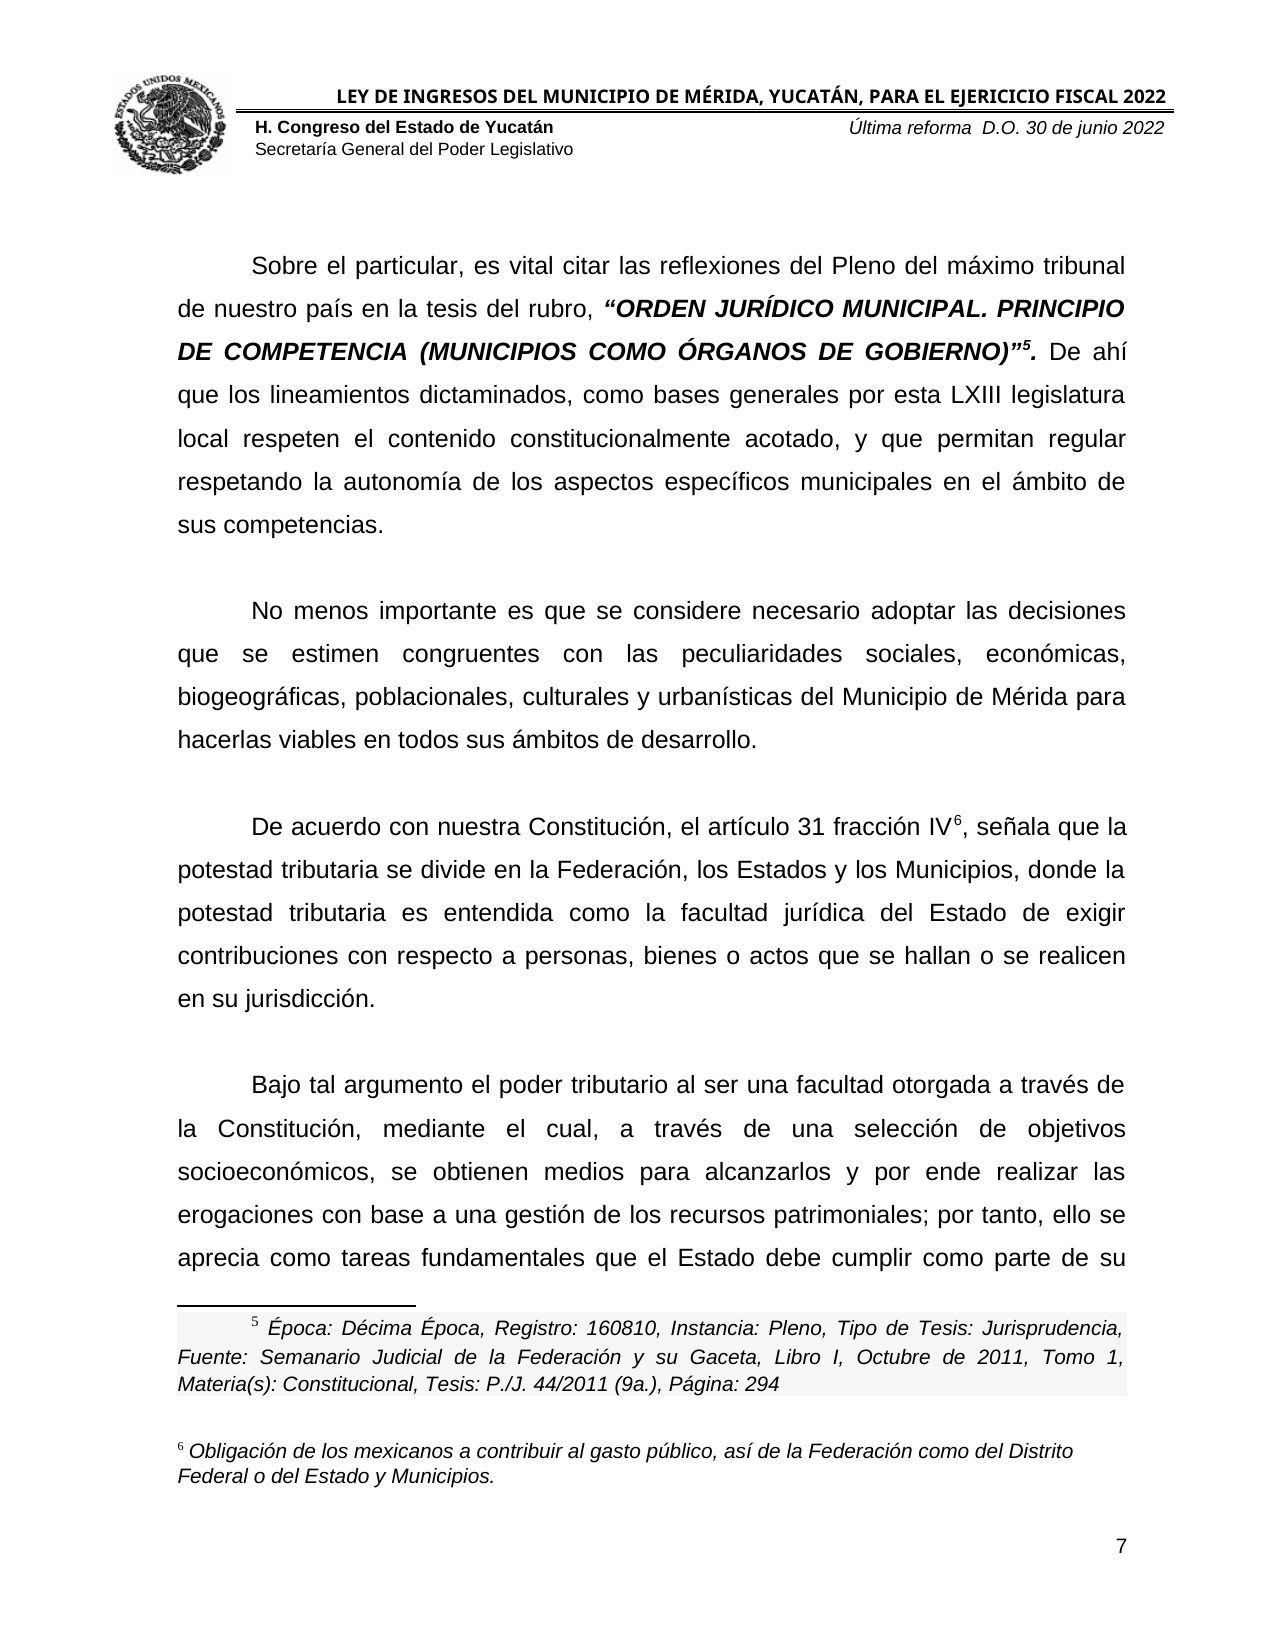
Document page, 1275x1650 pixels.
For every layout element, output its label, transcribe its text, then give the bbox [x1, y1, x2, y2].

text No menos importante es que se considere necesario adoptar las decisiones que se estimen congruentes con las peculiaridades sociales, económicas, biogeográficas, poblacionales, culturales y urbanísticas del Municipio de Mérida para hacerlas viables en todos sus ámbitos de desarrollo. [177, 596, 1127, 754]
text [177, 1070, 1127, 1272]
text Sobre el particular, es vital citar las reflexiones del Pleno del máximo tribunal de nuestro país en la tesis del rubro, “ORDEN JURÍDICO MUNICIPAL. PRINCIPIO DE COMPETENCIA (MUNICIPIOS COMO ÓRGANOS DE GOBIERNO)”. De ahí que los lineamientos dictaminados, como bases generales por esta LXIII legislatura local respeten el contenido constitucionalmente acotado, y que permitan regular respetando la autonomía de los aspectos específicos municipales en el ámbito de sus competencias. [177, 251, 1127, 538]
text De acuerdo con nuestra Constitución, el artículo 31 fracción IV, señala que la potestad tributaria se divide en la Federación, los Estados y los Municipios, donde la potestad tributaria es entendida como la facultad jurídica del Estado de exigir contribuciones con respecto a personas, bienes o actos que se hallan o se realicen en su jurisdicción. [177, 812, 1127, 1013]
